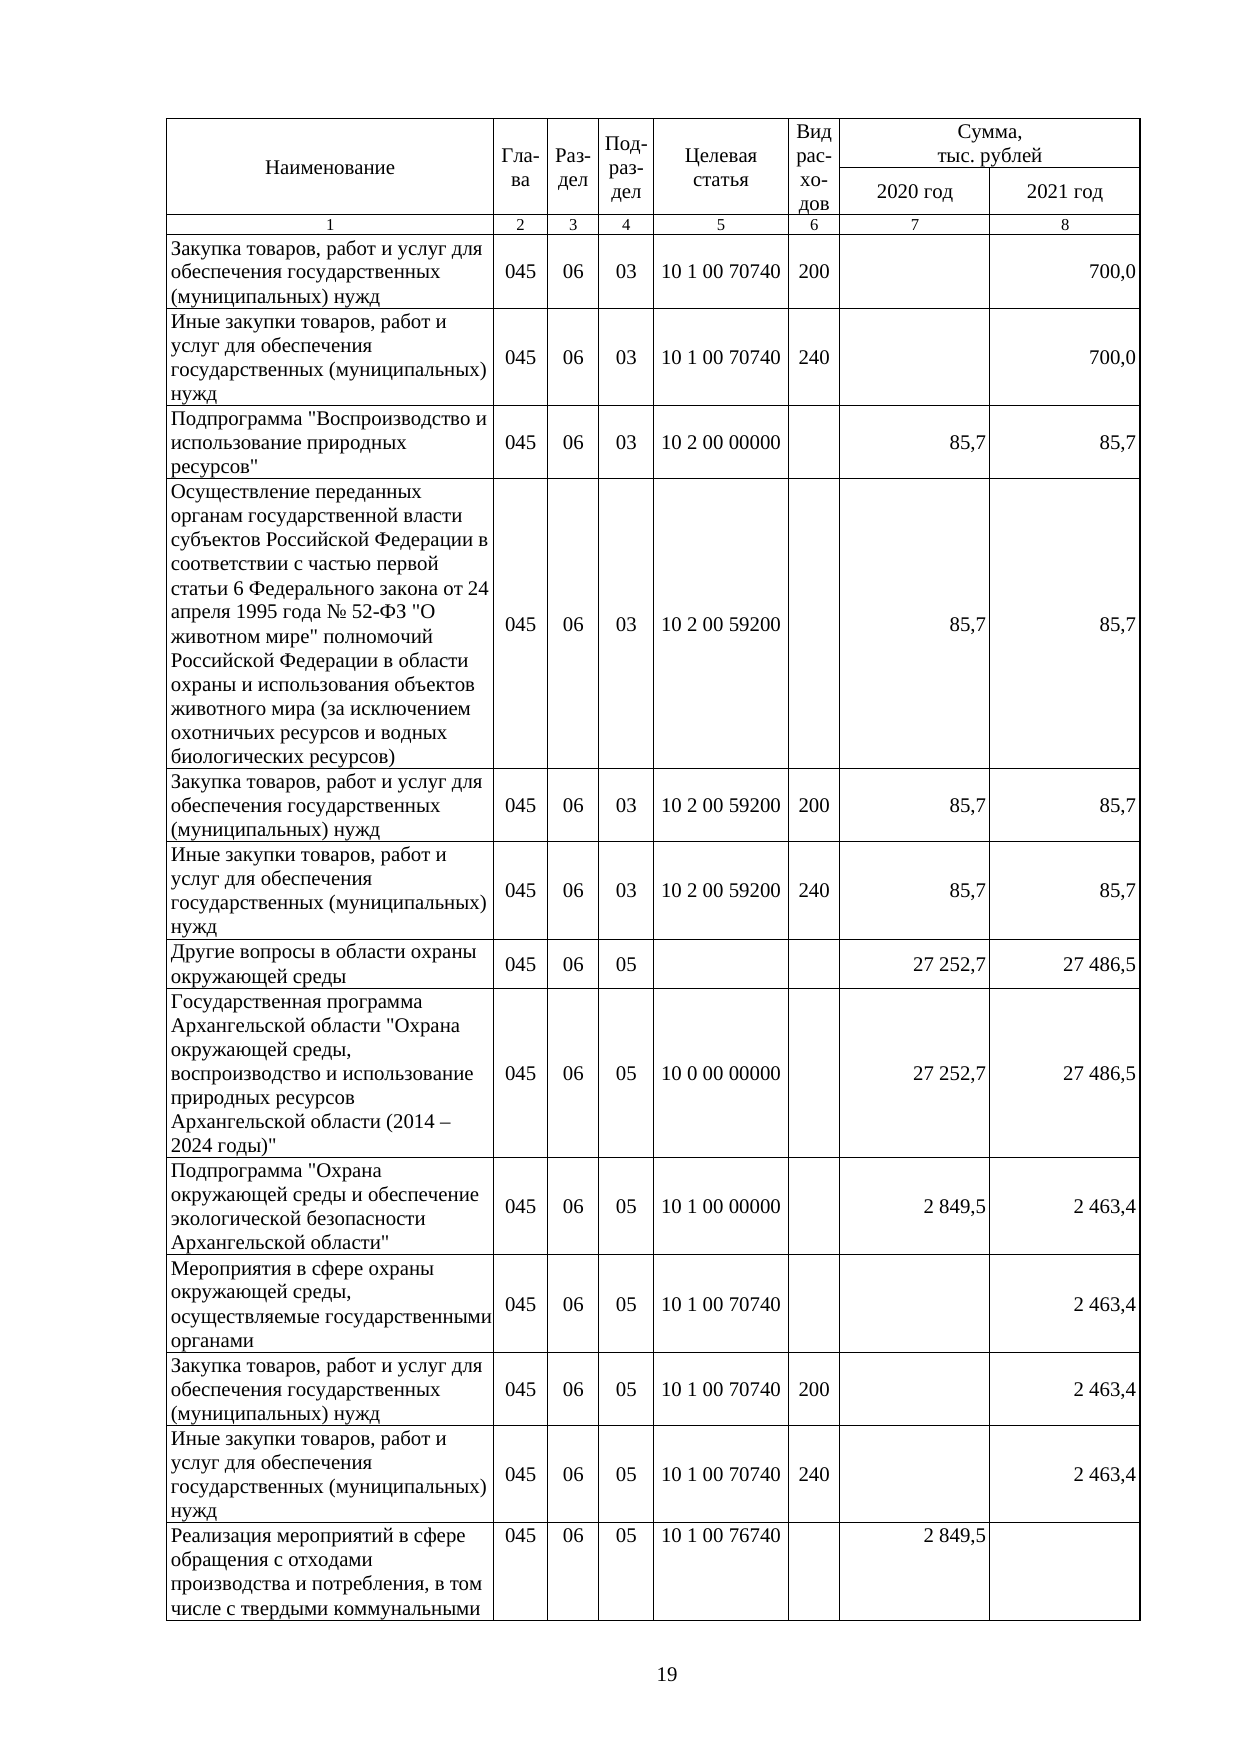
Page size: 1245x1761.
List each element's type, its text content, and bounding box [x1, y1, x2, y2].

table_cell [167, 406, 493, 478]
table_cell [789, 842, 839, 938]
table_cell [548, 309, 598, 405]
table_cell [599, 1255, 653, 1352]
table_cell 8 [990, 215, 1139, 234]
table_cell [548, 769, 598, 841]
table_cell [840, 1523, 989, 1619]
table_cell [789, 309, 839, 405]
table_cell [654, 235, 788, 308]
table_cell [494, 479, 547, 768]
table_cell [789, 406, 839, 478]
table_cell 2020 год [840, 168, 989, 214]
table_cell 2021 год [990, 168, 1139, 214]
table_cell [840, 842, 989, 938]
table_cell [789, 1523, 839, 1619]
table_header Вид рас- хо- дов [789, 119, 839, 214]
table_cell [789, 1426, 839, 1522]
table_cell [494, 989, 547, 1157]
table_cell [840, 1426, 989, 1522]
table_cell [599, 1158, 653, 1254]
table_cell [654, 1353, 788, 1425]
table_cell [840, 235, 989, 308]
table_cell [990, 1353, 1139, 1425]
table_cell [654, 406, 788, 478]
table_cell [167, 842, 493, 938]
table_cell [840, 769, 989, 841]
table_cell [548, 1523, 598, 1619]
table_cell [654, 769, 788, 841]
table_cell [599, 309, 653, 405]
table_header Раз- дел [548, 119, 598, 214]
table_header Сумма, тыс. рублей [840, 119, 1139, 167]
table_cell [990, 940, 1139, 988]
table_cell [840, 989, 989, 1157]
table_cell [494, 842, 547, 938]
table_cell 7 [840, 215, 989, 234]
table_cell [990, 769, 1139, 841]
table_cell 4 [599, 215, 653, 234]
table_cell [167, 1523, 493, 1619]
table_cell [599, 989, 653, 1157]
table_cell 3 [548, 215, 598, 234]
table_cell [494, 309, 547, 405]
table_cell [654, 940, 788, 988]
table_header Целевая статья [654, 119, 788, 214]
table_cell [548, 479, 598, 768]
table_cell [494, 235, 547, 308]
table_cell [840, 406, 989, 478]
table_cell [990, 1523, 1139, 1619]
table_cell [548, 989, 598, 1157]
table_header Под- раз- дел [599, 119, 653, 214]
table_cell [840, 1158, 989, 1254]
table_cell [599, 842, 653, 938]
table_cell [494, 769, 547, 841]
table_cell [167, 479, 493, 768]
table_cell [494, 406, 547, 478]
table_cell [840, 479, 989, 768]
table_cell 1 [167, 215, 493, 234]
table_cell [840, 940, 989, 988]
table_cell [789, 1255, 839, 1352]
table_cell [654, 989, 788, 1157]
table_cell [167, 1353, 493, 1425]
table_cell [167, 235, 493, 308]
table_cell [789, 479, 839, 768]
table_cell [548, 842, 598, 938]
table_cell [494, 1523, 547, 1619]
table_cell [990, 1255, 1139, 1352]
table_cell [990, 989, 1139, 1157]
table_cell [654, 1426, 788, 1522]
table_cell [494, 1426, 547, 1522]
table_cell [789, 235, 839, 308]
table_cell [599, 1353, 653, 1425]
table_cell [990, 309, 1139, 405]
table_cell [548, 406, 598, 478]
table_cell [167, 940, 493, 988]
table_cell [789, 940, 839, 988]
table_cell 6 [789, 215, 839, 234]
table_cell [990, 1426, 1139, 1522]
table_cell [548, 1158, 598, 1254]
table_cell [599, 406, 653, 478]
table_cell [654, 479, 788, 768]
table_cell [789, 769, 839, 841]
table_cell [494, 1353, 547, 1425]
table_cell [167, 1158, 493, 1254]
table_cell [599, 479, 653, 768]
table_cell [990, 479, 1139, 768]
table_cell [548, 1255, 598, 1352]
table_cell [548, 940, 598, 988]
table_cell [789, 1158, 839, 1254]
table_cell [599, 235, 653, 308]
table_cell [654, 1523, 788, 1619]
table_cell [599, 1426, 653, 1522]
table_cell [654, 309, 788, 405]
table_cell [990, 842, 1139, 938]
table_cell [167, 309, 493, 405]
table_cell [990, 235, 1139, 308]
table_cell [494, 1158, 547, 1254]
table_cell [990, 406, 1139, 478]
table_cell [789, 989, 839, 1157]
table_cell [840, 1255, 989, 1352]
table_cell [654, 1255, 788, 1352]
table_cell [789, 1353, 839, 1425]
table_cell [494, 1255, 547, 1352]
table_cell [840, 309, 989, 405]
table_cell 5 [654, 215, 788, 234]
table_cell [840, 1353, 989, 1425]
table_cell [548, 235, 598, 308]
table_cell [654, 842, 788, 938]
table_cell 2 [494, 215, 547, 234]
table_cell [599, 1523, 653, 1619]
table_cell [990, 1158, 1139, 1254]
table_header Гла- ва [494, 119, 547, 214]
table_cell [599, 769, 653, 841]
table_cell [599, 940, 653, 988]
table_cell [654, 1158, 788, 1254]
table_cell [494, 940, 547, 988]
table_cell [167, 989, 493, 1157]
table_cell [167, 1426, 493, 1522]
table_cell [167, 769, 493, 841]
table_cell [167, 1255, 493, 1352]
table_header Наименование [167, 119, 493, 214]
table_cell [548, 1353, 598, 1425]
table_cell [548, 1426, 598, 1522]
